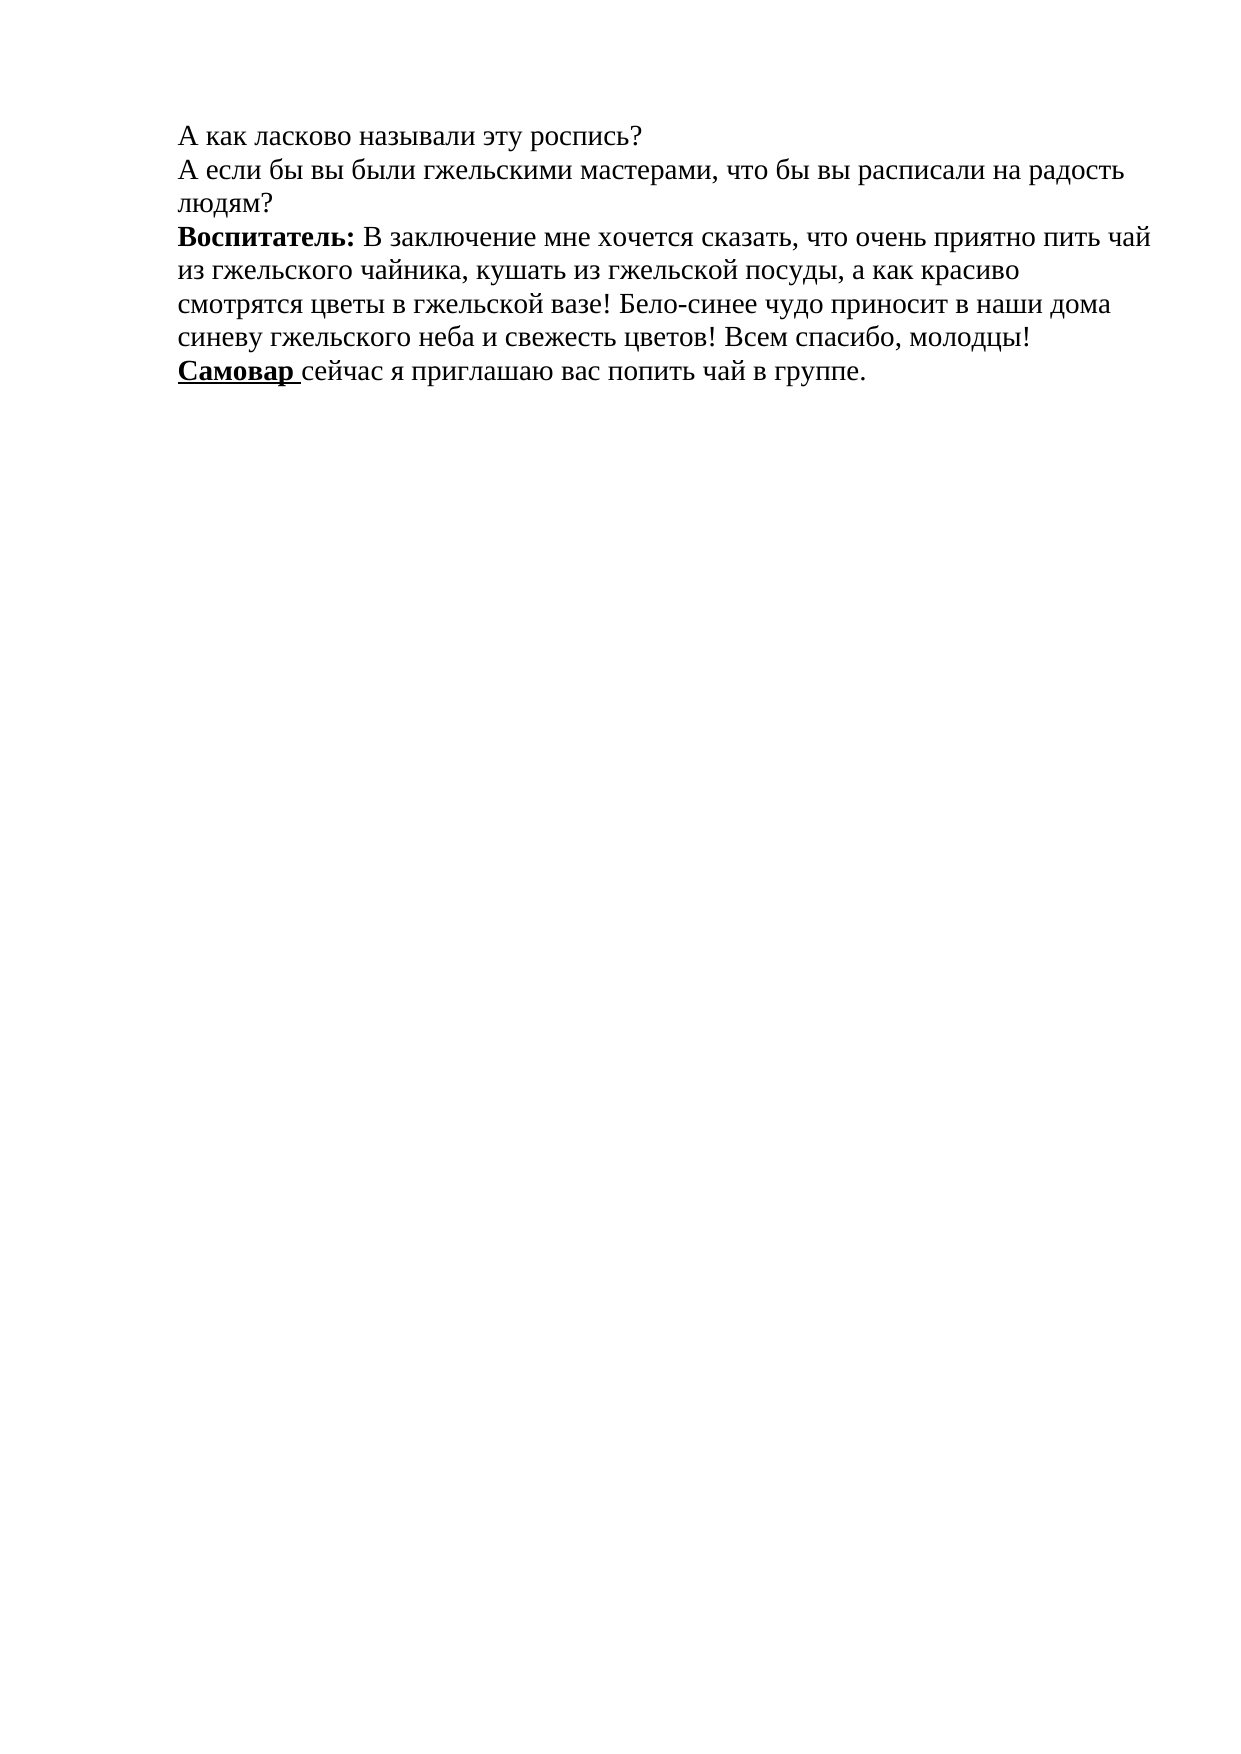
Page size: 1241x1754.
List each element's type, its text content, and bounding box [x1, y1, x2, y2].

text Самовар сейчас я приглашаю вас попить чай в группе. [177, 353, 1152, 387]
text А если бы вы были гжельскими мастерами, что бы вы расписали на радость людям? [177, 152, 1152, 219]
text А как ласково называли эту роспись? [177, 118, 1152, 152]
text Воспитатель: В заключение мне хочется сказать, что очень приятно пить чай из гжельского чайника, кушать из гжельской посуды, а как красиво смотрятся цветы в гжельской вазе! Бело-синее чудо приносит в наши дома синеву гжельского неба и свежесть цветов! Всем спасибо, молодцы! [177, 219, 1152, 353]
